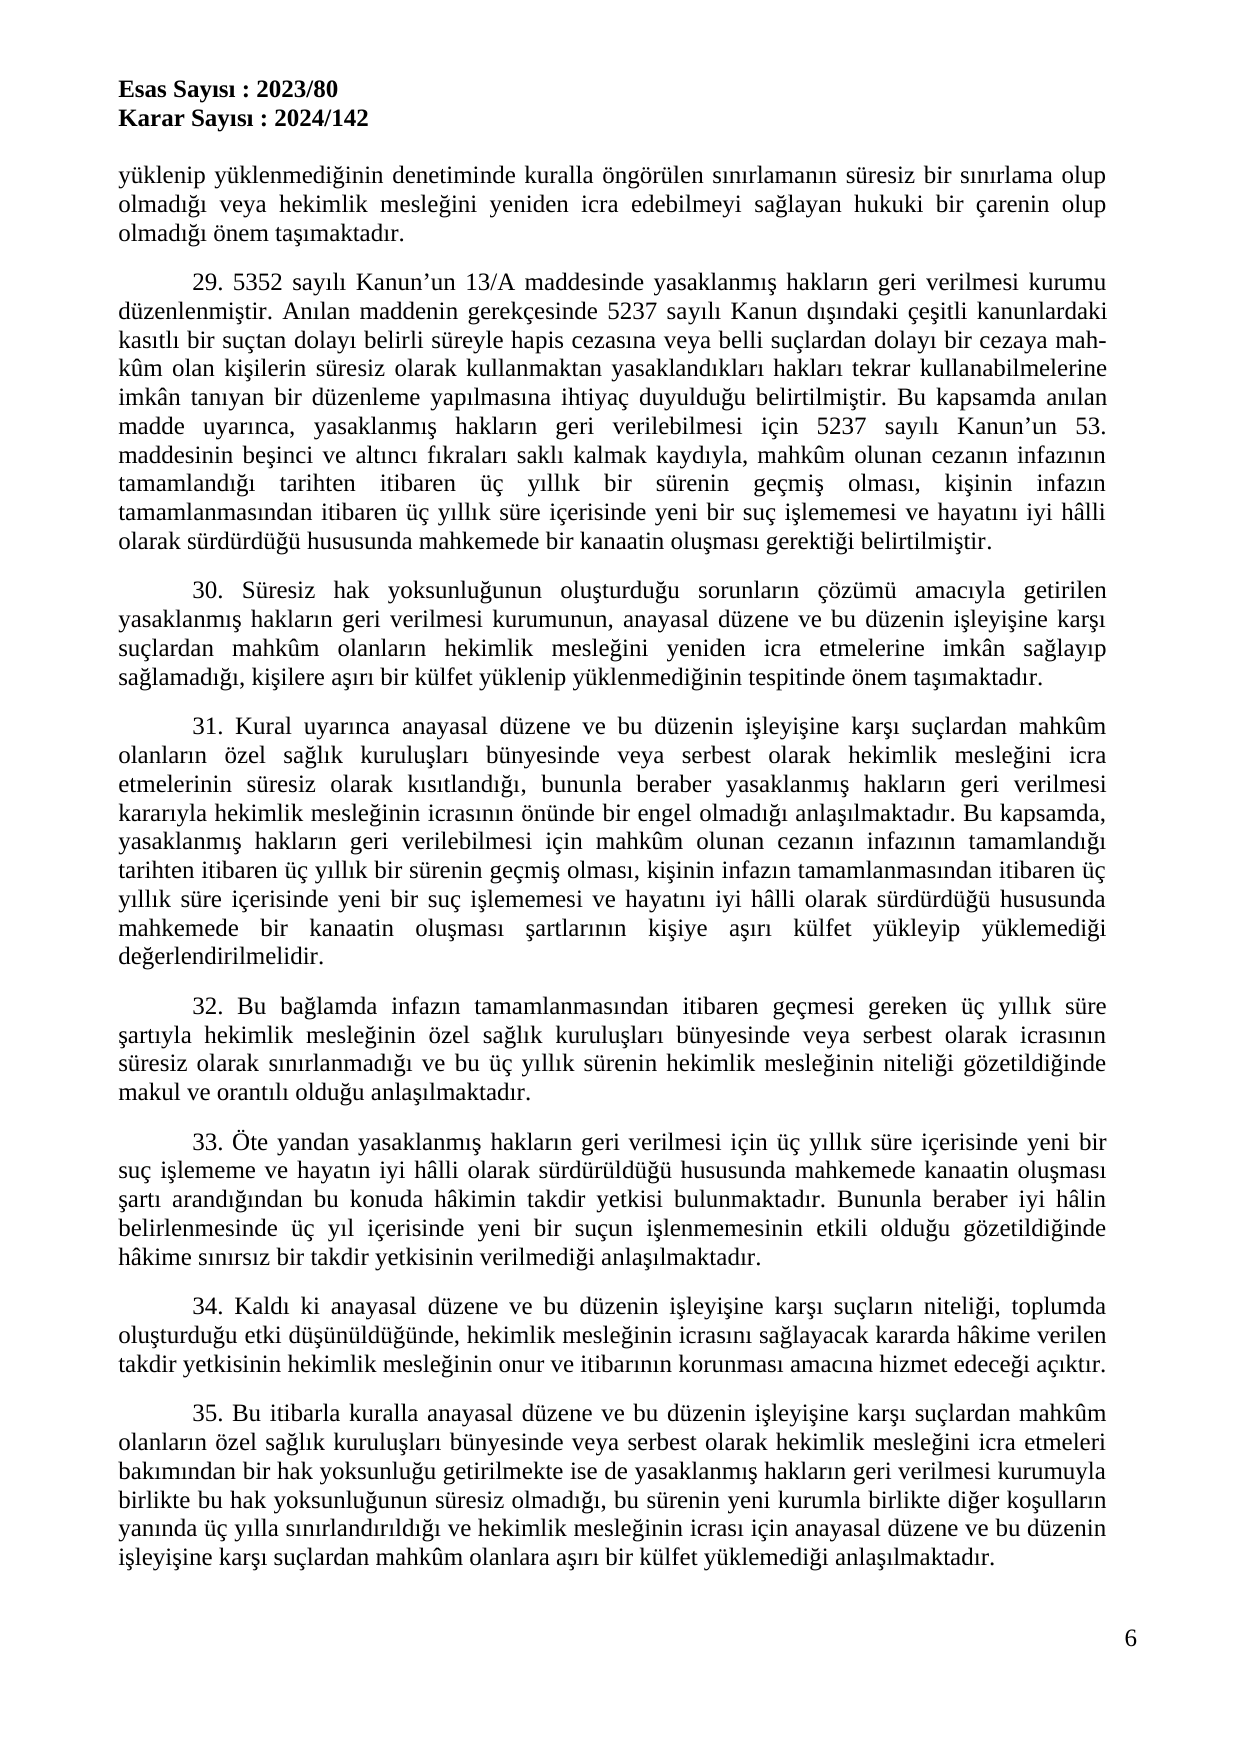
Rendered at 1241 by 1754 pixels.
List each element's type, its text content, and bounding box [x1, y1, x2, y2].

text 30. Süresiz hak yoksunluğunun oluşturduğu sorunların çözümü amacıyla getirilen yasaklanmış hakların geri verilmesi kurumunun, anayasal düzene ve bu düzenin işleyişine karşı suçlardan mahkûm olanların hekimlik mesleğini yeniden icra etmelerine imkân sağlayıp sağlamadığı, kişilere aşırı bir külfet yüklenip yüklenmediğinin tespitinde önem taşımaktadır. [118, 576, 1107, 691]
text 31. Kural uyarınca anayasal düzene ve bu düzenin işleyişine karşı suçlardan mahkûm olanların özel sağlık kuruluşları bünyesinde veya serbest olarak hekimlik mesleğini icra etmelerinin süresiz olarak kısıtlandığı, bununla beraber yasaklanmış hakların geri verilmesi kararıyla hekimlik mesleğinin icrasının önünde bir engel olmadığı anlaşılmaktadır. Bu kapsamda, yasaklanmış hakların geri verilebilmesi için mahkûm olunan cezanın infazının tamamlandığı tarihten itibaren üç yıllık bir sürenin geçmiş olması, kişinin infazın tamamlanmasından itibaren üç yıllık süre içerisinde yeni bir suç işlememesi ve hayatını iyi hâlli olarak sürdürdüğü hususunda mahkemede bir kanaatin oluşması şartlarının kişiye aşırı külfet yükleyip yüklemediği değerlendirilmelidir. [118, 711, 1107, 970]
text 35. Bu itibarla kuralla anayasal düzene ve bu düzenin işleyişine karşı suçlardan mahkûm olanların özel sağlık kuruluşları bünyesinde veya serbest olarak hekimlik mesleğini icra etmeleri bakımından bir hak yoksunluğu getirilmekte ise de yasaklanmış hakların geri verilmesi kurumuyla birlikte bu hak yoksunluğunun süresiz olmadığı, bu sürenin yeni kurumla birlikte diğer koşulların yanında üç yılla sınırlandırıldığı ve hekimlik mesleğinin icrası için anayasal düzene ve bu düzenin işleyişine karşı suçlardan mahkûm olanlara aşırı bir külfet yüklemediği anlaşılmaktadır. [118, 1398, 1107, 1571]
text 33. Öte yandan yasaklanmış hakların geri verilmesi için üç yıllık süre içerisinde yeni bir suç işlememe ve hayatın iyi hâlli olarak sürdürüldüğü hususunda mahkemede kanaatin oluşması şartı arandığından bu konuda hâkimin takdir yetkisi bulunmaktadır. Bununla beraber iyi hâlin belirlenmesinde üç yıl içerisinde yeni bir suçun işlenmemesinin etkili olduğu gözetildiğinde hâkime sınırsız bir takdir yetkisinin verilmediği anlaşılmaktadır. [118, 1127, 1107, 1271]
text 34. Kaldı ki anayasal düzene ve bu düzenin işleyişine karşı suçların niteliği, toplumda oluşturduğu etki düşünüldüğünde, hekimlik mesleğinin icrasını sağlayacak kararda hâkime verilen takdir yetkisinin hekimlik mesleğinin onur ve itibarının korunması amacına hizmet edeceği açıktır. [118, 1291, 1107, 1378]
text 32. Bu bağlamda infazın tamamlanmasından itibaren geçmesi gereken üç yıllık süre şartıyla hekimlik mesleğinin özel sağlık kuruluşları bünyesinde veya serbest olarak icrasının süresiz olarak sınırlanmadığı ve bu üç yıllık sürenin hekimlik mesleğinin niteliği gözetildiğinde makul ve orantılı olduğu anlaşılmaktadır. [118, 991, 1107, 1106]
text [118, 160, 1107, 246]
text 29. 5352 sayılı Kanun’un 13/A maddesinde yasaklanmış hakların geri verilmesi kurumu düzenlenmiştir. Anılan maddenin gerekçesinde 5237 sayılı Kanun dışındaki çeşitli kanunlardaki kasıtlı bir suçtan dolayı belirli süreyle hapis cezasına veya belli suçlardan dolayı bir cezaya mahkûm olan kişilerin süresiz olarak kullanmaktan yasaklandıkları hakları tekrar kullanabilmelerine imkân tanıyan bir düzenleme yapılmasına ihtiyaç duyulduğu belirtilmiştir. Bu kapsamda anılan madde uyarınca, yasaklanmış hakların geri verilebilmesi için 5237 sayılı Kanun’un 53. maddesinin beşinci ve altıncı fıkraları saklı kalmak kaydıyla, mahkûm olunan cezanın infazının tamamlandığı tarihten itibaren üç yıllık bir sürenin geçmiş olması, kişinin infazın tamamlanmasından itibaren üç yıllık süre içerisinde yeni bir suç işlememesi ve hayatını iyi hâlli olarak sürdürdüğü hususunda mahkemede bir kanaatin oluşması gerektiği belirtilmiştir. [118, 267, 1107, 555]
